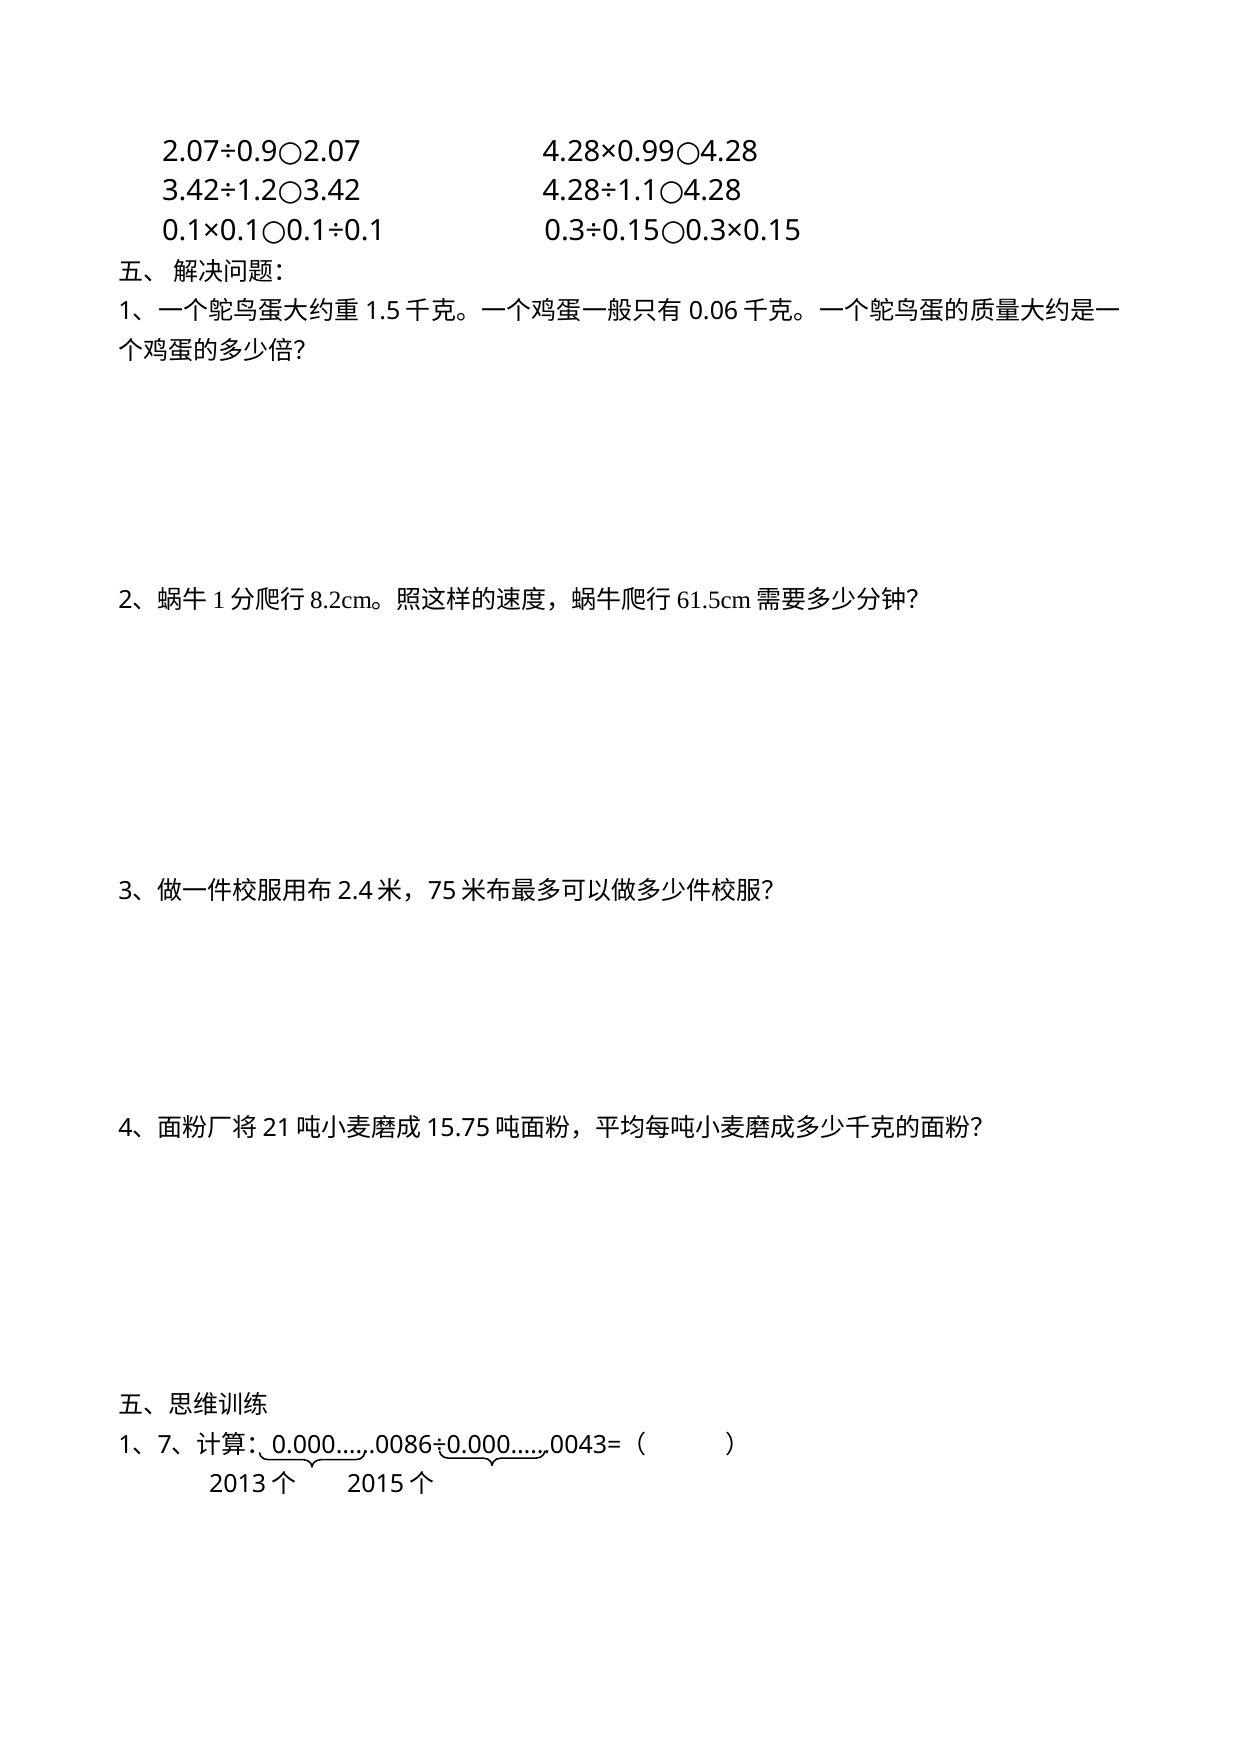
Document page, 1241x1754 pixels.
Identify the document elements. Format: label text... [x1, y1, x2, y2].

text 1、7、计算：0.000……0086÷0.000……0043=（ ） [118, 1422, 1122, 1461]
text 2013个 2015个 [118, 1461, 1122, 1501]
text 3、做一件校服用布2.4米，75米布最多可以做多少件校服？ [118, 867, 1122, 907]
text 2、蜗牛1分爬行8.2cm。照这样的速度，蜗牛爬行61.5cm需要多少分钟？ [118, 565, 1122, 630]
text 0.1×0.1○0.1÷0.1 0.3÷0.15○0.3×0.15 [118, 209, 1122, 248]
text 五、思维训练 [118, 1382, 1122, 1422]
text 五、 解决问题： [118, 248, 1122, 288]
text 2.07÷0.9○2.07 4.28×0.99○4.28 [118, 129, 1122, 169]
text 3.42÷1.2○3.42 4.28÷1.1○4.28 [118, 169, 1122, 209]
text 1、一个鸵鸟蛋大约重1.5千克。一个鸡蛋一般只有0.06千克。一个鸵鸟蛋的质量大约是一个鸡蛋的多少倍？ [118, 288, 1122, 367]
text 4、面粉厂将21吨小麦磨成15.75吨面粉，平均每吨小麦磨成多少千克的面粉？ [118, 1105, 1122, 1144]
